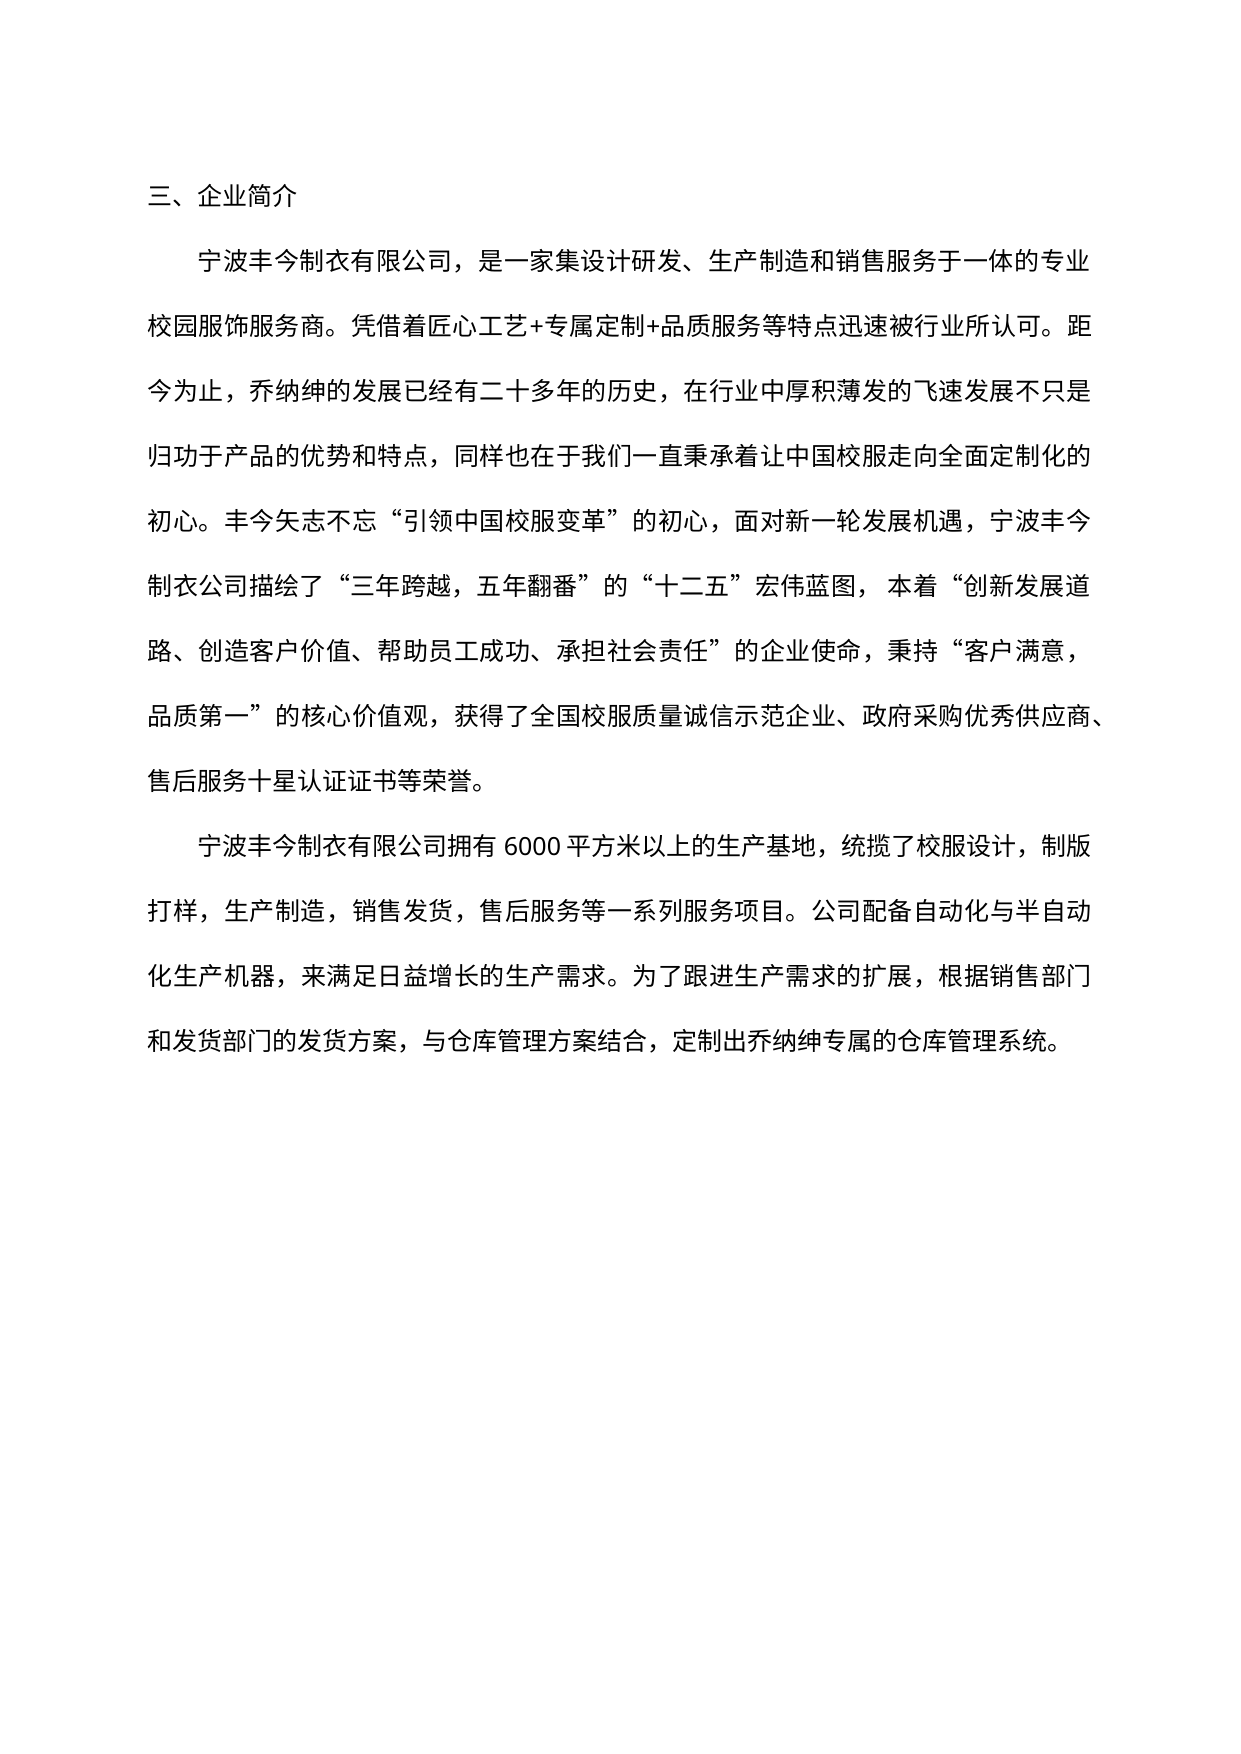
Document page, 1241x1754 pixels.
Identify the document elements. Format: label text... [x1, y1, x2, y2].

text 三、企业简介 [148, 162, 1093, 227]
list 宁波丰今制衣有限公司拥有6000平方米以上的生产基地，统揽了校服设计，制版打样，生产制造，销售发货，售后服务等一系列服务项目。公司配备自动化与半自动化生产机器，来满足日益增长的生产需求。为了跟进生产需求的扩展，根据销售部门和发货部门的发货方案，与仓库管理方案结合，定制出乔纳绅专属的仓库管理系统。 [148, 812, 1093, 1072]
list 宁波丰今制衣有限公司，是一家集设计研发、生产制造和销售服务于一体的专业校园服饰服务商。凭借着匠心工艺+专属定制+品质服务等特点迅速被行业所认可。距今为止，乔纳绅的发展已经有二十多年的历史，在行业中厚积薄发的飞速发展不只是归功于产品的优势和特点，同样也在于我们一直秉承着让中国校服走向全面定制化的初心。丰今矢志不忘“引领中国校服变革”的初心，面对新一轮发展机遇，宁波丰今制衣公司描绘了“三年跨越，五年翻番”的“十二五”宏伟蓝图， 本着“创新发展道路、创造客户价值、帮助员工成功、承担社会责任”的企业使命，秉持“客户满意，品质第一”的核心价值观，获得了全国校服质量诚信示范企业、政府采购优秀供应商、售后服务十星认证证书等荣誉。 [148, 227, 1093, 812]
